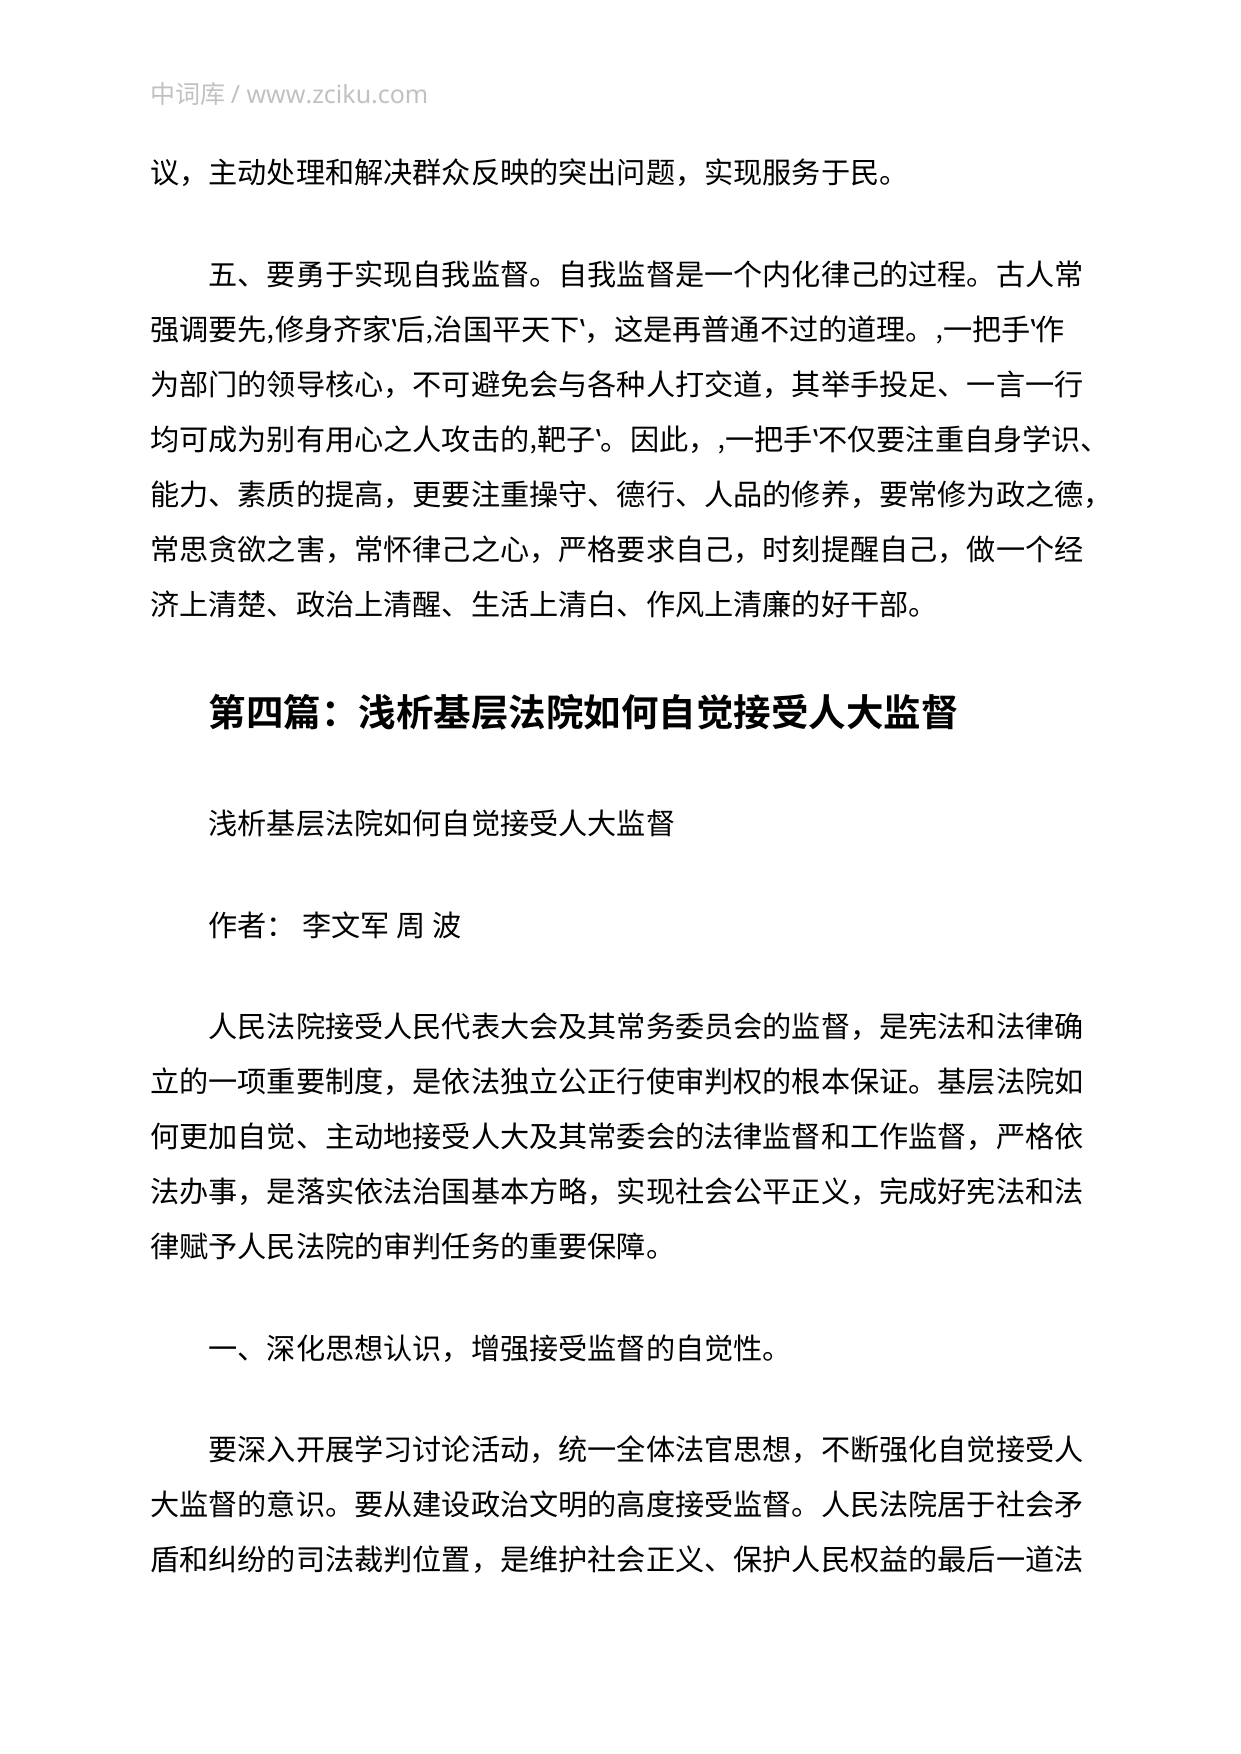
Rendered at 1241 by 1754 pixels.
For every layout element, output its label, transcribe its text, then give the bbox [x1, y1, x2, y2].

text 作者： 李文军 周 波 [150, 902, 1090, 944]
text 人民法院接受人民代表大会及其常务委员会的监督，是宪法和法律确立的一项重要制度，是依法独立公正行使审判权的根本保证。基层法院如何更加自觉、主动地接受人大及其常委会的法律监督和工作监督，严格依法办事，是落实依法治国基本方略，实现社会公平正义，完成好宪法和法律赋予人民法院的审判任务的重要保障。 [150, 1004, 1090, 1266]
text 浅析基层法院如何自觉接受人大监督 [150, 800, 1090, 843]
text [150, 150, 1090, 192]
text 一、深化思想认识，增强接受监督的自觉性。 [150, 1325, 1090, 1367]
text 五、要勇于实现自我监督。自我监督是一个内化律己的过程。古人常强调要先‚修身齐家‛后‚治国平天下‛，这是再普通不过的道理。‚一把手‛作为部门的领导核心，不可避免会与各种人打交道，其举手投足、一言一行均可成为别有用心之人攻击的‚靶子‛。因此，‚一把手‛不仅要注重自身学识、能力、素质的提高，更要注重操守、德行、人品的修养，要常修为政之德，常思贪欲之害，常怀律己之心，严格要求自己，时刻提醒自己，做一个经济上清楚、政治上清醒、生活上清白、作风上清廉的好干部。 [150, 252, 1090, 623]
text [150, 1427, 1090, 1579]
text 第四篇：浅析基层法院如何自觉接受人大监督 [150, 683, 1090, 737]
